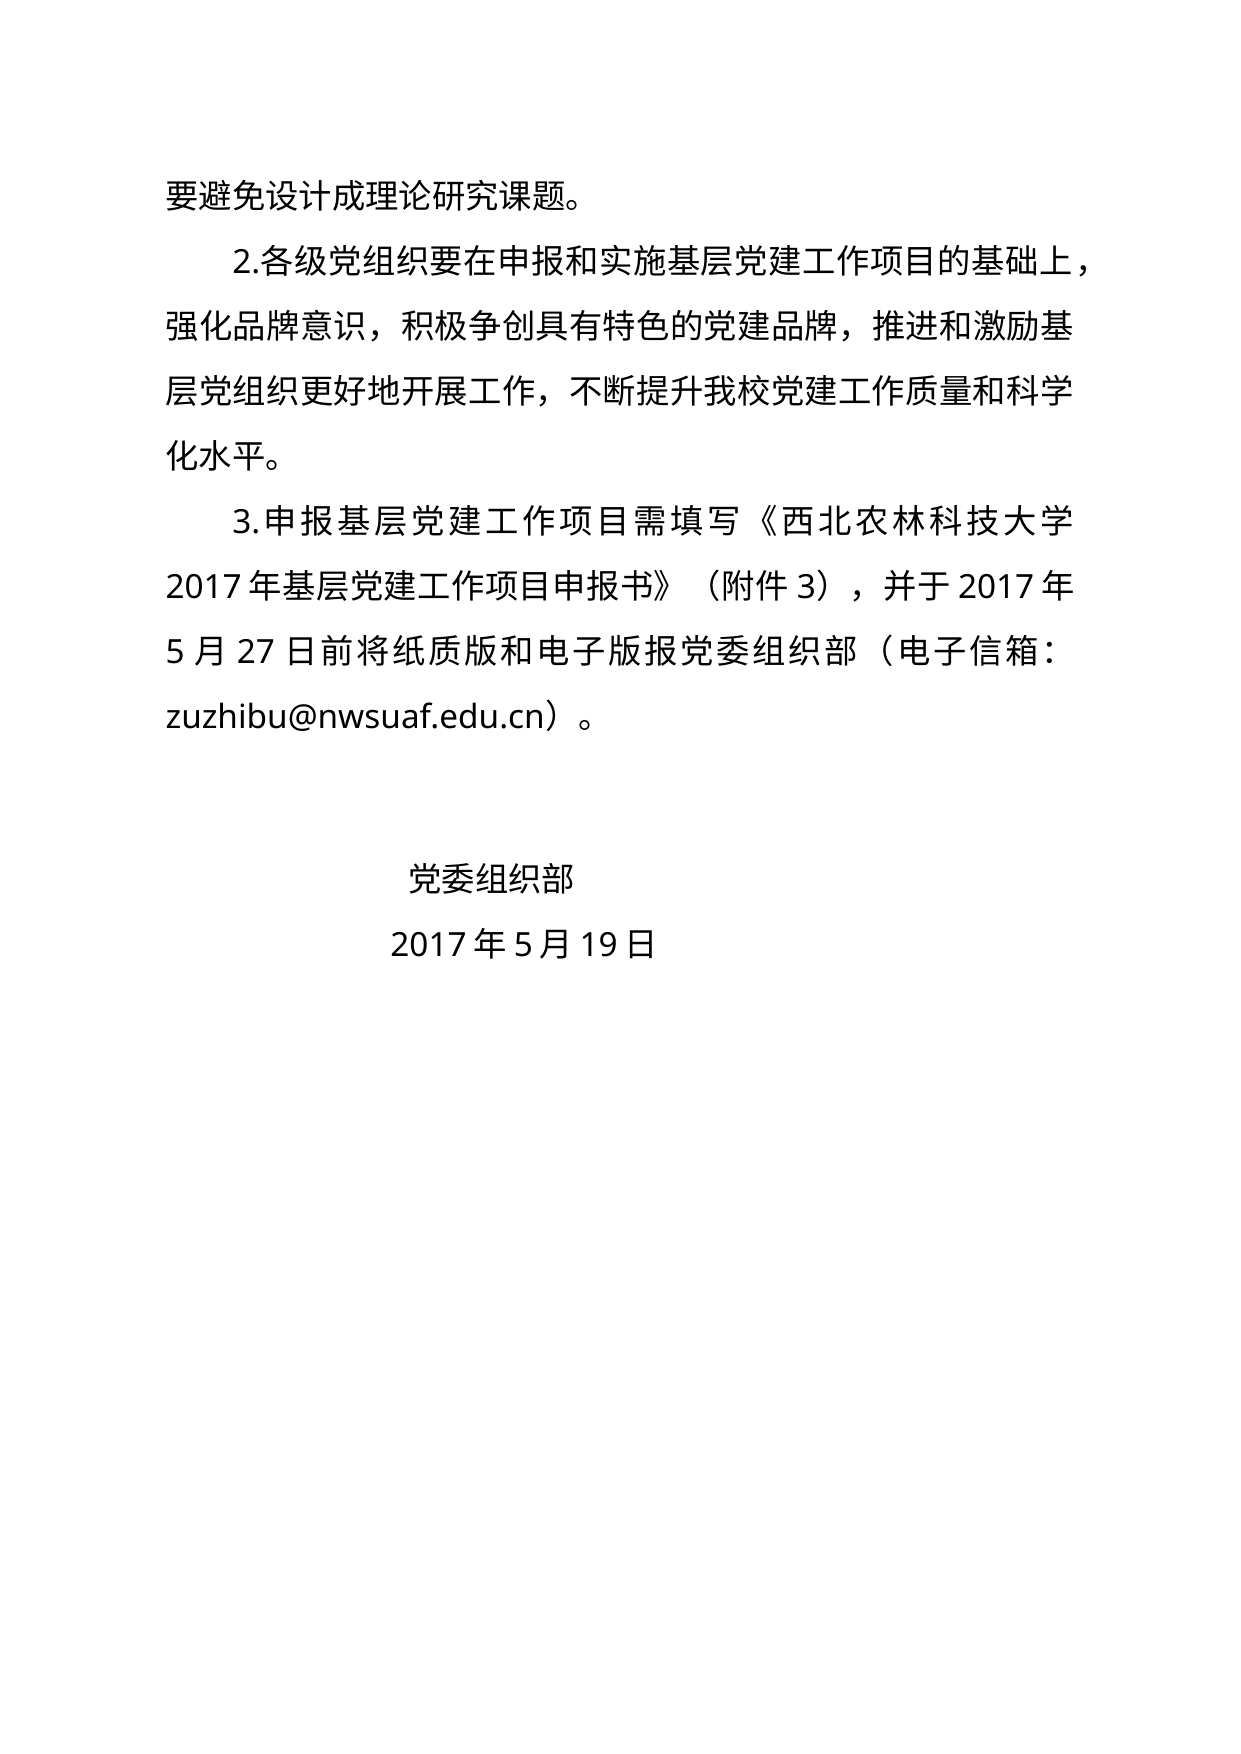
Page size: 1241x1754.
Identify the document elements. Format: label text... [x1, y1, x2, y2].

text 党委组织部 [165, 844, 1075, 909]
text 2.各级党组织要在申报和实施基层党建工作项目的基础上，强化品牌意识，积极争创具有特色的党建品牌，推进和激励基层党组织更好地开展工作，不断提升我校党建工作质量和科学化水平。 [165, 227, 1075, 487]
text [165, 162, 1075, 227]
text 2017年5月19日 [165, 909, 1075, 974]
text 3.申报基层党建工作项目需填写《西北农林科技大学2017年基层党建工作项目申报书》（附件3），并于2017年5月27日前将纸质版和电子版报党委组织部（电子信箱：zuzhibu@nwsuaf.edu.cn）。 [165, 487, 1075, 747]
